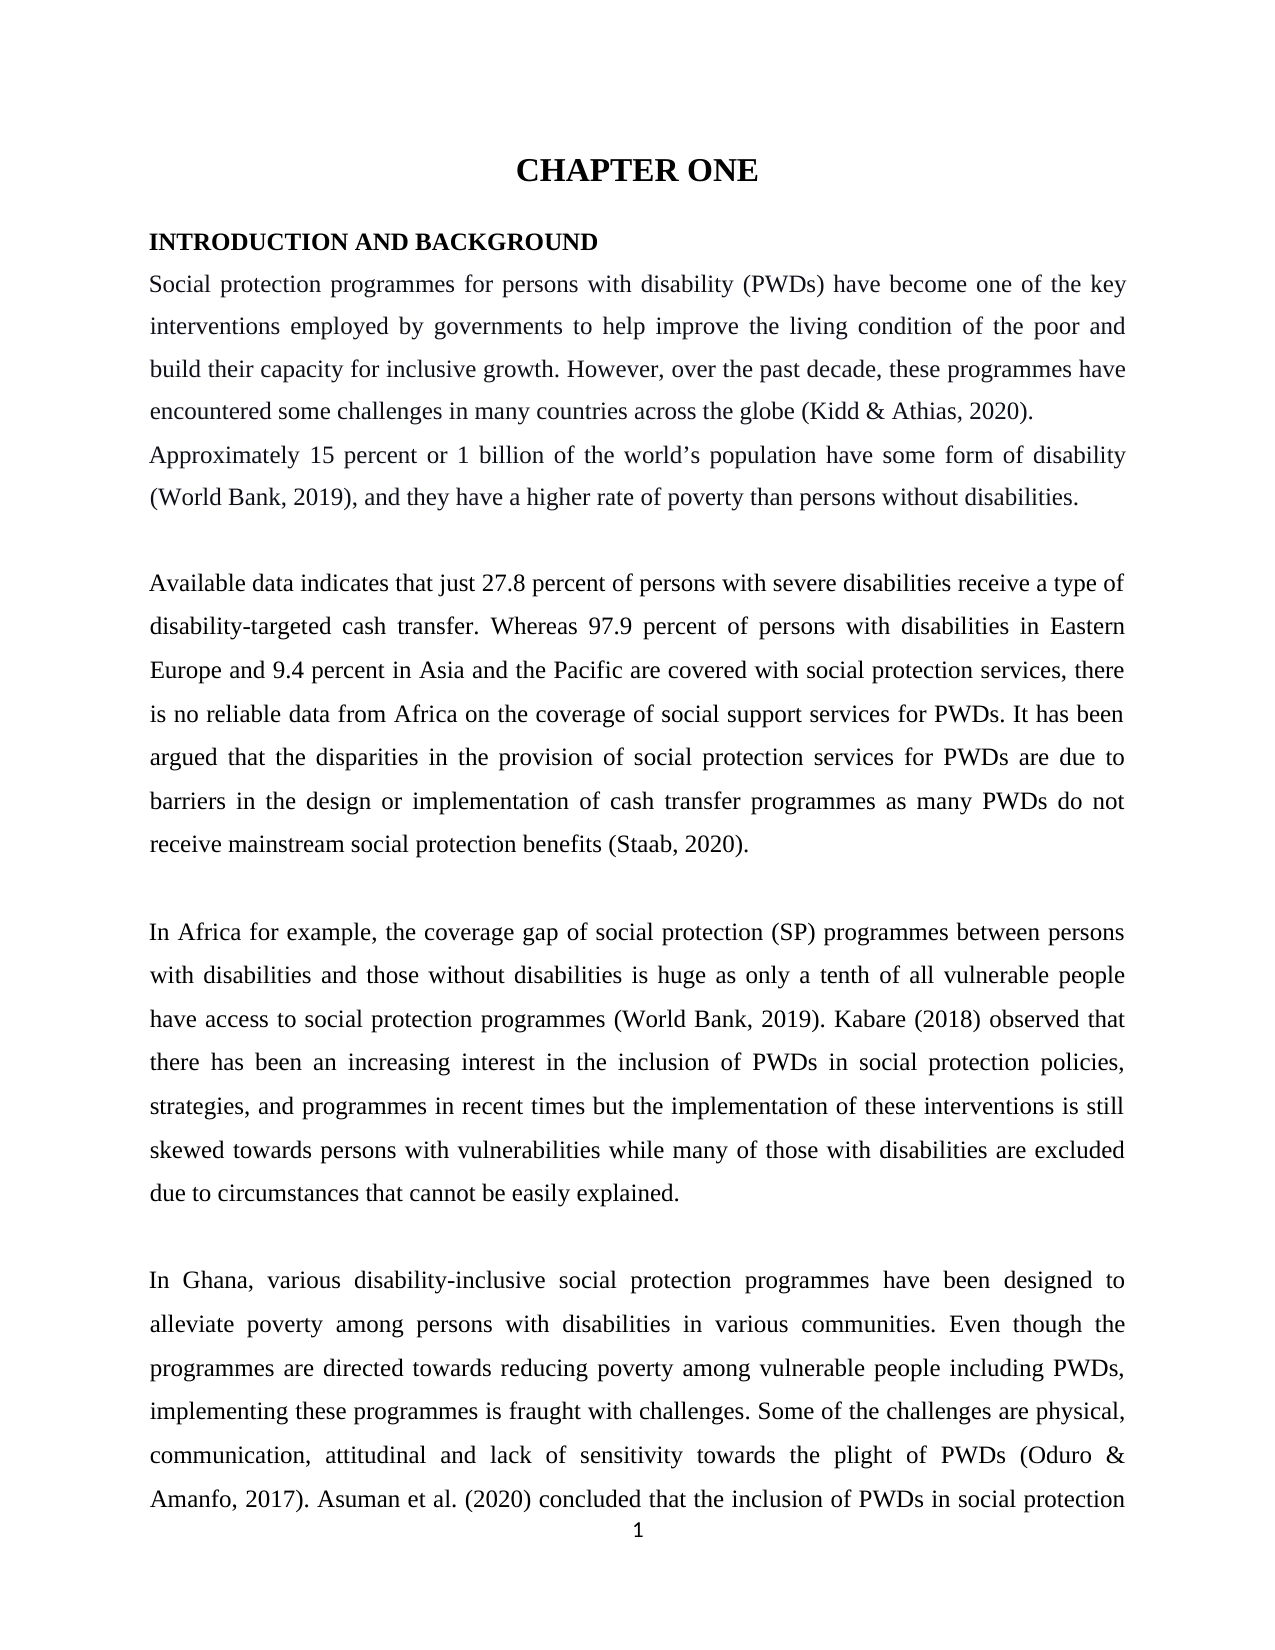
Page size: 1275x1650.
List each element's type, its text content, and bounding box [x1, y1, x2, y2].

subtitle CHAPTER ONE [150, 150, 1125, 188]
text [148, 1265, 1126, 1512]
text Available data indicates that just 27.8 percent of persons with severe disabilities receive a type of disability-targeted cash transfer. Whereas 97.9 percent of persons with disabilities in Eastern Europe and 9.4 percent in Asia and the Pacific are covered with social protection services, there is no reliable data from Africa on the coverage of social support services for PWDs. It has been argued that the disparities in the provision of social protection services for PWDs are due to barriers in the design or implementation of cash transfer programmes as many PWDs do not receive mainstream social protection benefits (Staab, 2020). [148, 568, 1126, 858]
text Approximately 15 percent or 1 billion of the world’s population have some form of disability (World Bank, 2019), and they have a higher rate of poverty than persons without disabilities. [148, 440, 1127, 511]
subtitle INTRODUCTION AND BACKGROUND [148, 227, 1130, 255]
text Social protection programmes for persons with disability (PWDs) have become one of the key interventions employed by governments to help improve the living condition of the poor and build their capacity for inclusive growth. However, over the past decade, these programmes have encountered some challenges in many countries across the globe (Kidd & Athias, 2020). [148, 269, 1127, 425]
text In Africa for example, the coverage gap of social protection (SP) programmes between persons with disabilities and those without disabilities is huge as only a tenth of all vulnerable people have access to social protection programmes (World Bank, 2019). Kabare (2018) observed that there has been an increasing interest in the inclusion of PWDs in social protection policies, strategies, and programmes in recent times but the implementation of these interventions is still skewed towards persons with vulnerabilities while many of those with disabilities are excluded due to circumstances that cannot be easily explained. [148, 917, 1126, 1207]
